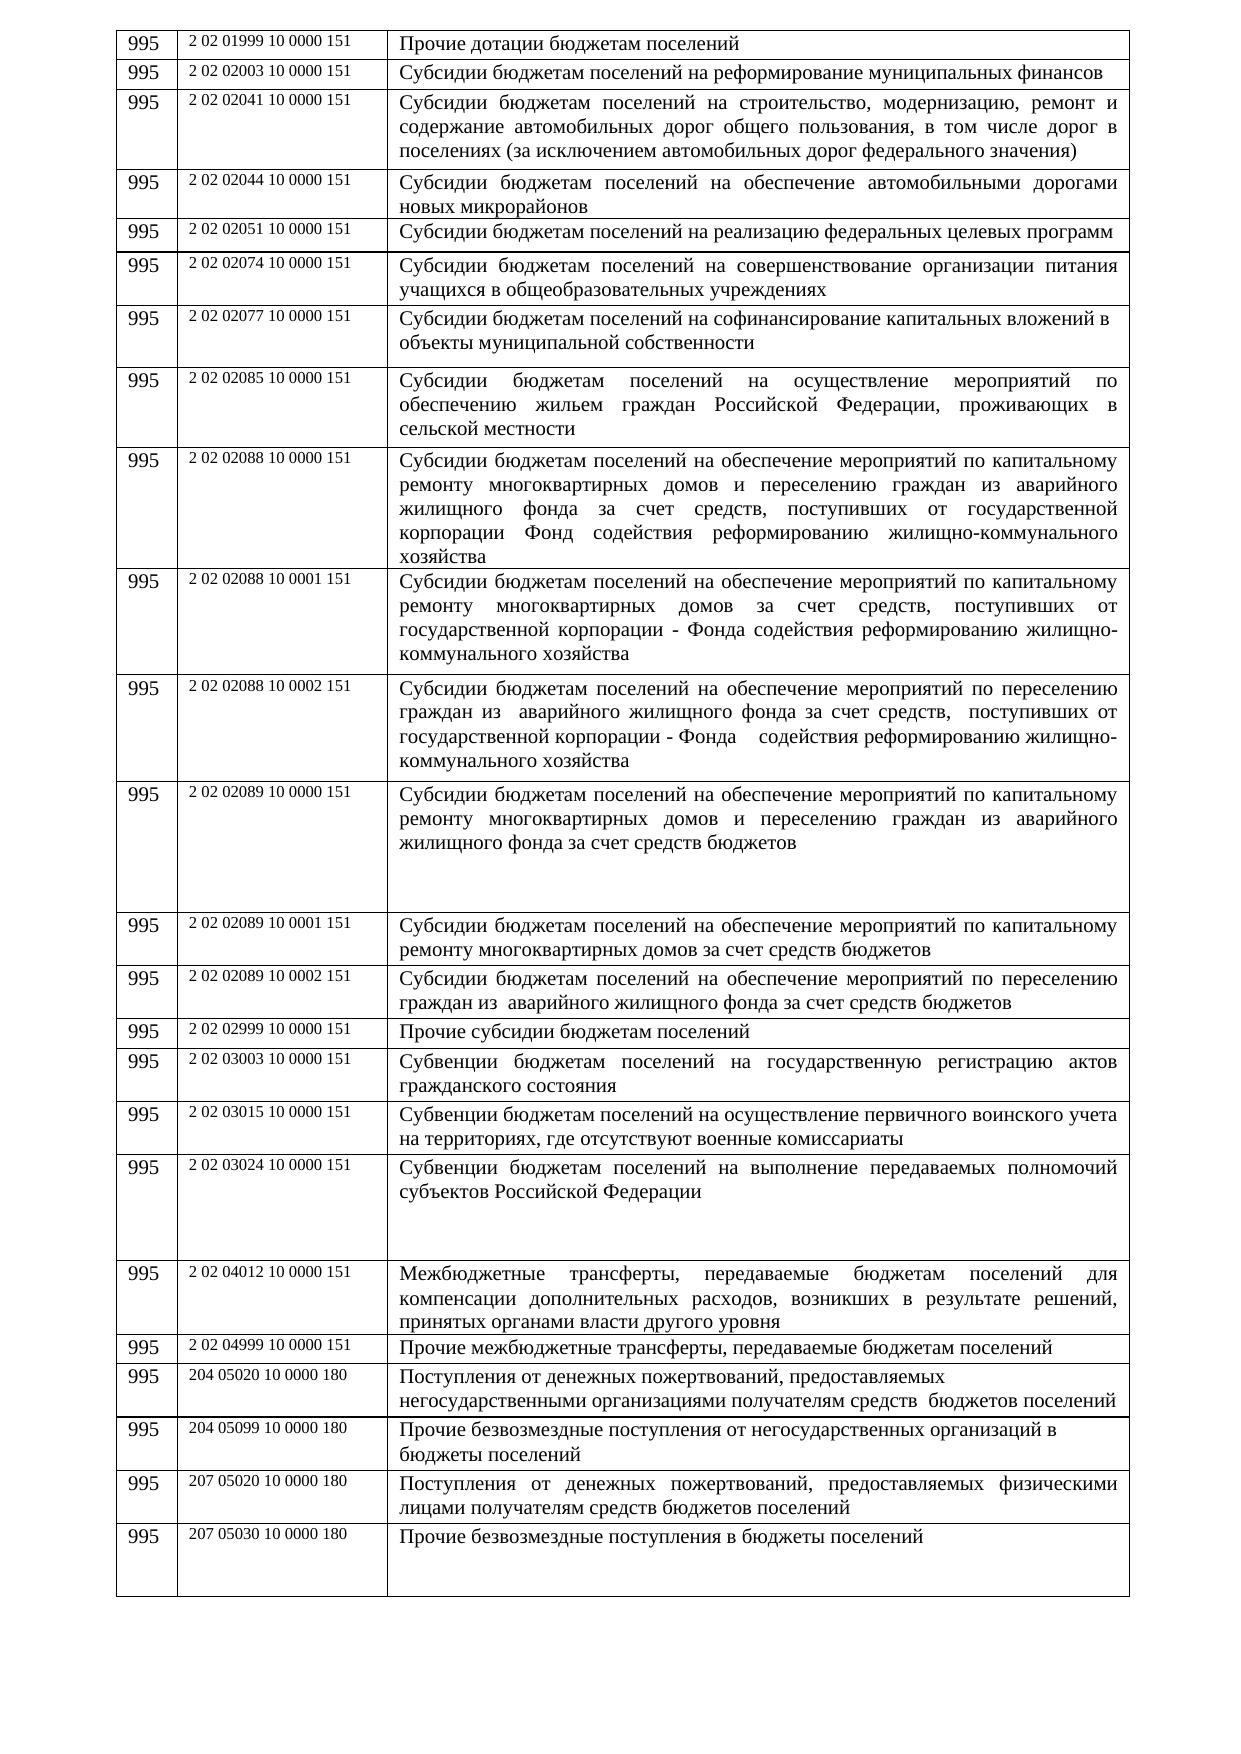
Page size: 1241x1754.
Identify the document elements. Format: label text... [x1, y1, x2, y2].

table_cell 2 02 03003 10 0000 151 [178, 1049, 387, 1101]
table_cell Субвенции бюджетам поселений на выполнение передаваемых полномочий субъектов Российской Федерации [388, 1155, 1129, 1260]
table_cell 995 [117, 1155, 177, 1260]
table_cell 2 02 02088 10 0002 151 [178, 675, 387, 781]
table_cell 995 [117, 569, 177, 674]
table_cell Субвенции бюджетам поселений на государственную регистрацию актов гражданского состояния [388, 1049, 1129, 1101]
table_cell Субсидии бюджетам поселений на осуществление мероприятий по обеспечению жильем граждан Российской Федерации, проживающих в сельской местности [388, 368, 1129, 447]
table_cell 2 02 03024 10 0000 151 [178, 1155, 387, 1260]
table_cell 2 02 03015 10 0000 151 [178, 1102, 387, 1154]
table_cell 204 05020 10 0000 180 [178, 1364, 387, 1416]
table_cell Субсидии бюджетам поселений на обеспечение мероприятий по капитальному ремонту многоквартирных домов и переселению граждан из аварийного жилищного фонда за счет средств бюджетов [388, 782, 1129, 912]
table_cell Субсидии бюджетам поселений на обеспечение автомобильными дорогами новых микрорайонов [388, 170, 1129, 218]
table_cell Субсидии бюджетам поселений на обеспечение мероприятий по переселению граждан из аварийного жилищного фонда за счет средств, поступивших от государственной корпорации - Фонда содействия реформированию жилищно-коммунального хозяйства [388, 675, 1129, 781]
table_cell 2 02 02041 10 0000 151 [178, 90, 387, 169]
table_cell Субсидии бюджетам поселений на софинансирование капитальных вложений в объекты муниципальной собственности [388, 306, 1129, 367]
table_cell 995 [117, 1019, 177, 1048]
table_cell 2 02 04999 10 0000 151 [178, 1335, 387, 1363]
table_cell 995 [117, 675, 177, 781]
table_cell 204 05099 10 0000 180 [178, 1418, 387, 1469]
table_cell 995 [117, 1049, 177, 1101]
table_cell 995 [117, 170, 177, 218]
table_cell Субсидии бюджетам поселений на строительство, модернизацию, ремонт и содержание автомобильных дорог общего пользования, в том числе дорог в поселениях (за исключением автомобильных дорог федерального значения) [388, 90, 1129, 169]
table_cell 995 [117, 1418, 177, 1469]
table_cell 207 05030 10 0000 180 [178, 1524, 387, 1596]
table_cell Прочие межбюджетные трансферты, передаваемые бюджетам поселений [388, 1335, 1129, 1363]
table_cell Поступления от денежных пожертвований, предоставляемых негосударственными организациями получателям средств бюджетов поселений [388, 1364, 1129, 1416]
table_cell 2 02 02089 10 0000 151 [178, 782, 387, 912]
table_cell 995 [117, 1524, 177, 1596]
table_cell 995 [117, 966, 177, 1018]
table_cell 995 [117, 1102, 177, 1154]
table_cell 2 02 02999 10 0000 151 [178, 1019, 387, 1048]
table_cell Субвенции бюджетам поселений на осуществление первичного воинского учета на территориях, где отсутствуют военные комиссариаты [388, 1102, 1129, 1154]
table_cell 995 [117, 306, 177, 367]
table_cell 995 [117, 1471, 177, 1523]
table_cell 995 [117, 60, 177, 89]
table_cell 995 [117, 448, 177, 568]
table_cell 995 [117, 1335, 177, 1363]
table_cell Субсидии бюджетам поселений на обеспечение мероприятий по капитальному ремонту многоквартирных домов за счет средств бюджетов [388, 913, 1129, 965]
table_cell Субсидии бюджетам поселений на реформирование муниципальных финансов [388, 60, 1129, 89]
table_cell Прочие дотации бюджетам поселений [388, 31, 1129, 59]
table_cell Субсидии бюджетам поселений на обеспечение мероприятий по капитальному ремонту многоквартирных домов за счет средств, поступивших от государственной корпорации - Фонда содействия реформированию жилищно-коммунального хозяйства [388, 569, 1129, 674]
table_cell 2 02 02077 10 0000 151 [178, 306, 387, 367]
table_cell Субсидии бюджетам поселений на обеспечение мероприятий по переселению граждан из аварийного жилищного фонда за счет средств бюджетов [388, 966, 1129, 1018]
table_cell Субсидии бюджетам поселений на реализацию федеральных целевых программ [388, 219, 1129, 251]
table_cell 995 [117, 1261, 177, 1333]
table_cell 2 02 02088 10 0000 151 [178, 448, 387, 568]
table_cell 995 [117, 31, 177, 59]
table_cell 2 02 02051 10 0000 151 [178, 219, 387, 251]
table_cell 995 [117, 253, 177, 304]
table_cell Субсидии бюджетам поселений на обеспечение мероприятий по капитальному ремонту многоквартирных домов и переселению граждан из аварийного жилищного фонда за счет средств, поступивших от государственной корпорации Фонд содействия реформированию жилищно-коммунального хозяйства [388, 448, 1129, 568]
table_cell 2 02 02089 10 0001 151 [178, 913, 387, 965]
table_cell Межбюджетные трансферты, передаваемые бюджетам поселений для компенсации дополнительных расходов, возникших в результате решений, принятых органами власти другого уровня [388, 1261, 1129, 1333]
table_cell 2 02 04012 10 0000 151 [178, 1261, 387, 1333]
table_cell 2 02 02089 10 0002 151 [178, 966, 387, 1018]
table_cell 2 02 02085 10 0000 151 [178, 368, 387, 447]
table_cell Субсидии бюджетам поселений на совершенствование организации питания учащихся в общеобразовательных учреждениях [388, 253, 1129, 304]
table_cell Прочие субсидии бюджетам поселений [388, 1019, 1129, 1048]
table_cell 995 [117, 90, 177, 169]
table_cell 2 02 02074 10 0000 151 [178, 253, 387, 304]
table_cell 995 [117, 782, 177, 912]
table_cell Прочие безвозмездные поступления в бюджеты поселений [388, 1524, 1129, 1596]
table_cell 2 02 01999 10 0000 151 [178, 31, 387, 59]
table_cell 995 [117, 1364, 177, 1416]
table_cell Поступления от денежных пожертвований, предоставляемых физическими лицами получателям средств бюджетов поселений [388, 1471, 1129, 1523]
table_cell 2 02 02088 10 0001 151 [178, 569, 387, 674]
table_cell 995 [117, 368, 177, 447]
table_cell 2 02 02044 10 0000 151 [178, 170, 387, 218]
table_cell 995 [117, 219, 177, 251]
table_cell 207 05020 10 0000 180 [178, 1471, 387, 1523]
table_cell 2 02 02003 10 0000 151 [178, 60, 387, 89]
table_cell 995 [117, 913, 177, 965]
table_cell Прочие безвозмездные поступления от негосударственных организаций в бюджеты поселений [388, 1418, 1129, 1469]
